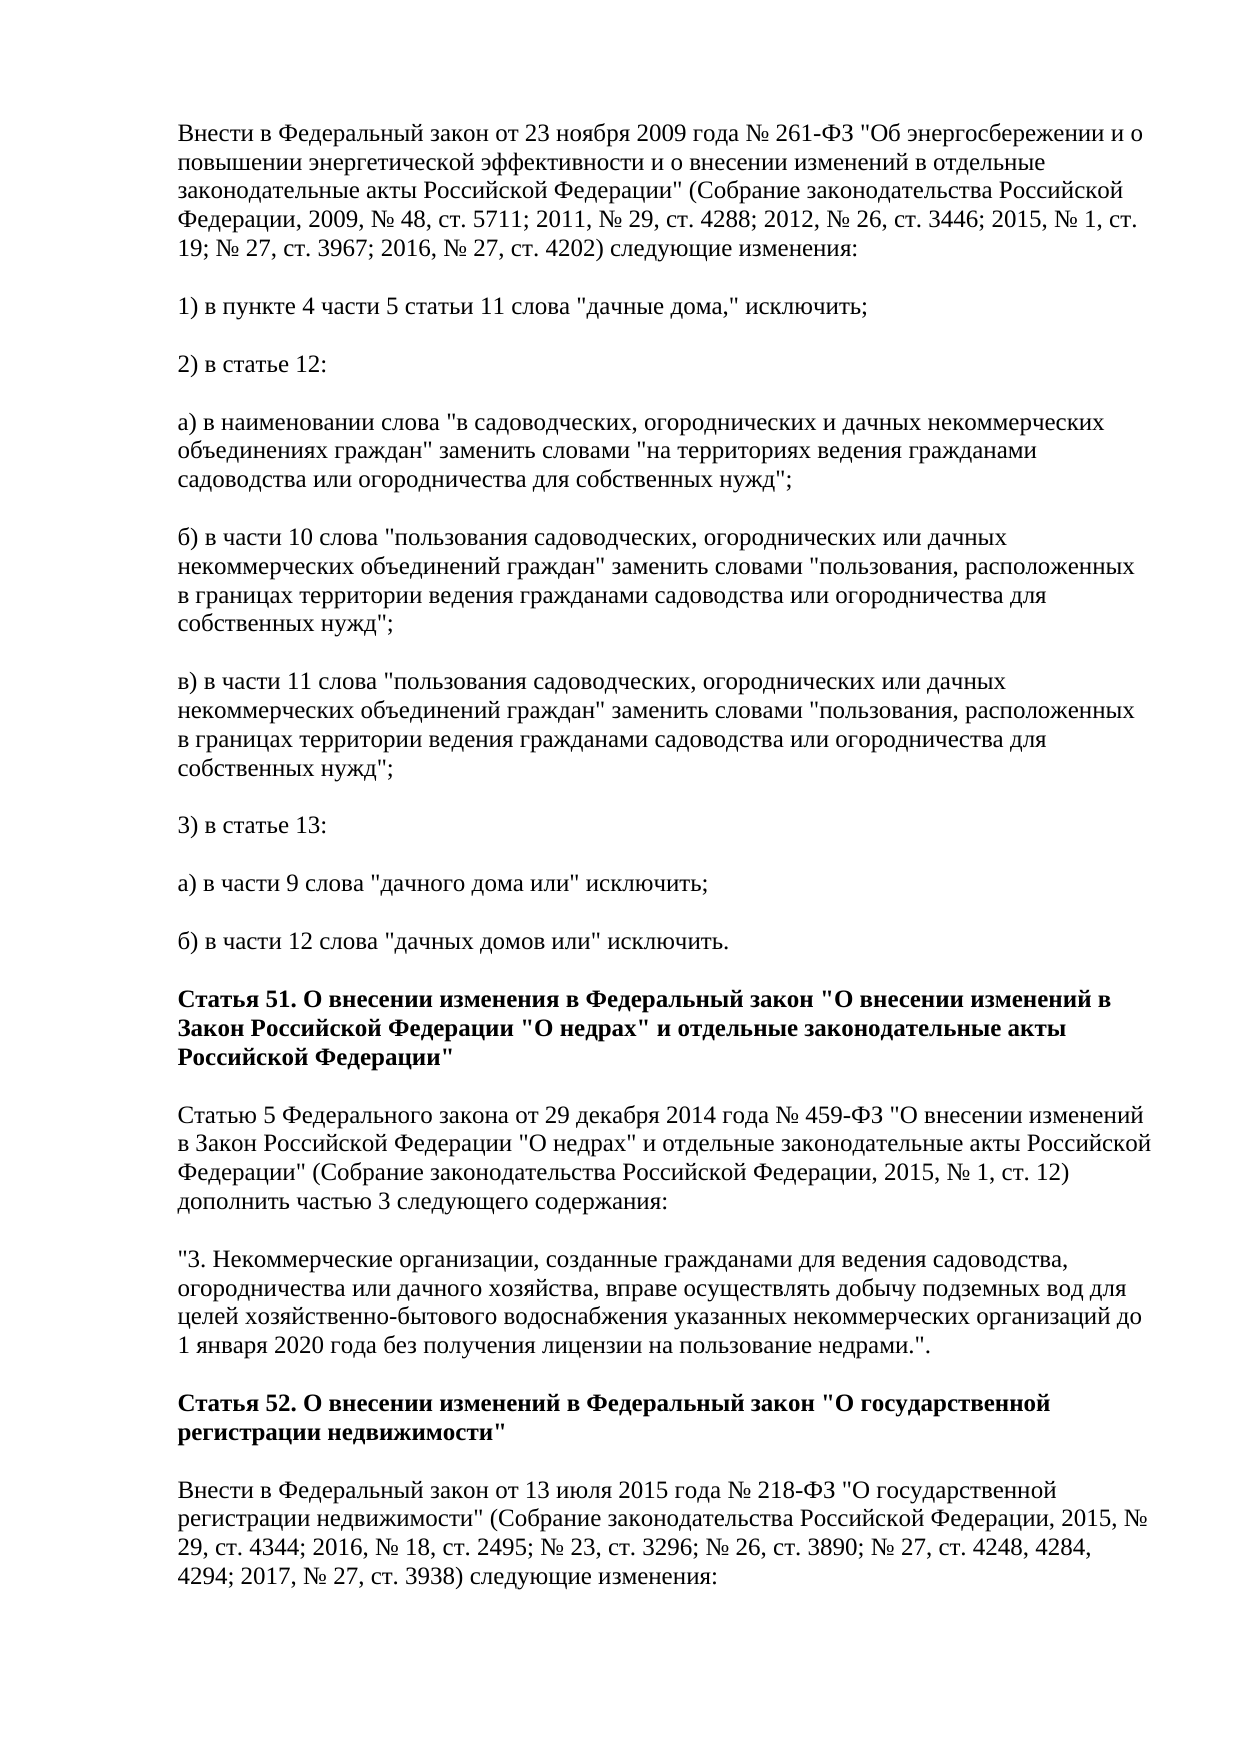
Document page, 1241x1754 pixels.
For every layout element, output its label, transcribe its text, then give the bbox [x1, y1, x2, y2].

text 1) в пункте 4 части 5 статьи 11 слова "дачные дома," исключить; [177, 291, 1152, 320]
text в) в части 11 слова "пользования садоводческих, огороднических или дачных некоммерческих объединений граждан" заменить словами "пользования, расположенных в границах территории ведения гражданами садоводства или огородничества для собственных нужд"; [177, 666, 1152, 781]
text "3. Некоммерческие организации, созданные гражданами для ведения садоводства, огородничества или дачного хозяйства, вправе осуществлять добычу подземных вод для целей хозяйственно-бытового водоснабжения указанных некоммерческих организаций до 1 января 2020 года без получения лицензии на пользование недрами.". [177, 1244, 1152, 1359]
text Статья 51. О внесении изменения в Федеральный закон "О внесении изменений в Закон Российской Федерации "О недрах" и отдельные законодательные акты Российской Федерации" [177, 984, 1152, 1071]
text б) в части 12 слова "дачных домов или" исключить. [177, 926, 1152, 955]
text Внести в Федеральный закон от 13 июля 2015 года № 218-ФЗ "О государственной регистрации недвижимости" (Собрание законодательства Российской Федерации, 2015, № 29, ст. 4344; 2016, № 18, ст. 2495; № 23, ст. 3296; № 26, ст. 3890; № 27, ст. 4248, 4284, 4294; 2017, № 27, ст. 3938) следующие изменения: [177, 1475, 1152, 1590]
text 3) в статье 13: [177, 811, 1152, 839]
text б) в части 10 слова "пользования садоводческих, огороднических или дачных некоммерческих объединений граждан" заменить словами "пользования, расположенных в границах территории ведения гражданами садоводства или огородничества для собственных нужд"; [177, 522, 1152, 637]
text Статью 5 Федерального закона от 29 декабря 2014 года № 459-ФЗ "О внесении изменений в Закон Российской Федерации "О недрах" и отдельные законодательные акты Российской Федерации" (Собрание законодательства Российской Федерации, 2015, № 1, ст. 12) дополнить частью 3 следующего содержания: [177, 1100, 1152, 1215]
text а) в наименовании слова "в садоводческих, огороднических и дачных некоммерческих объединениях граждан" заменить словами "на территориях ведения гражданами садоводства или огородничества для собственных нужд"; [177, 407, 1152, 493]
text Внести в Федеральный закон от 23 ноября 2009 года № 261-ФЗ "Об энергосбережении и о повышении энергетической эффективности и о внесении изменений в отдельные законодательные акты Российской Федерации" (Собрание законодательства Российской Федерации, 2009, № 48, ст. 5711; 2011, № 29, ст. 4288; 2012, № 26, ст. 3446; 2015, № 1, ст. 19; № 27, ст. 3967; 2016, № 27, ст. 4202) следующие изменения: [177, 118, 1152, 262]
text 2) в статье 12: [177, 349, 1152, 378]
text Статья 52. О внесении изменений в Федеральный закон "О государственной регистрации недвижимости" [177, 1388, 1152, 1446]
text а) в части 9 слова "дачного дома или" исключить; [177, 868, 1152, 897]
